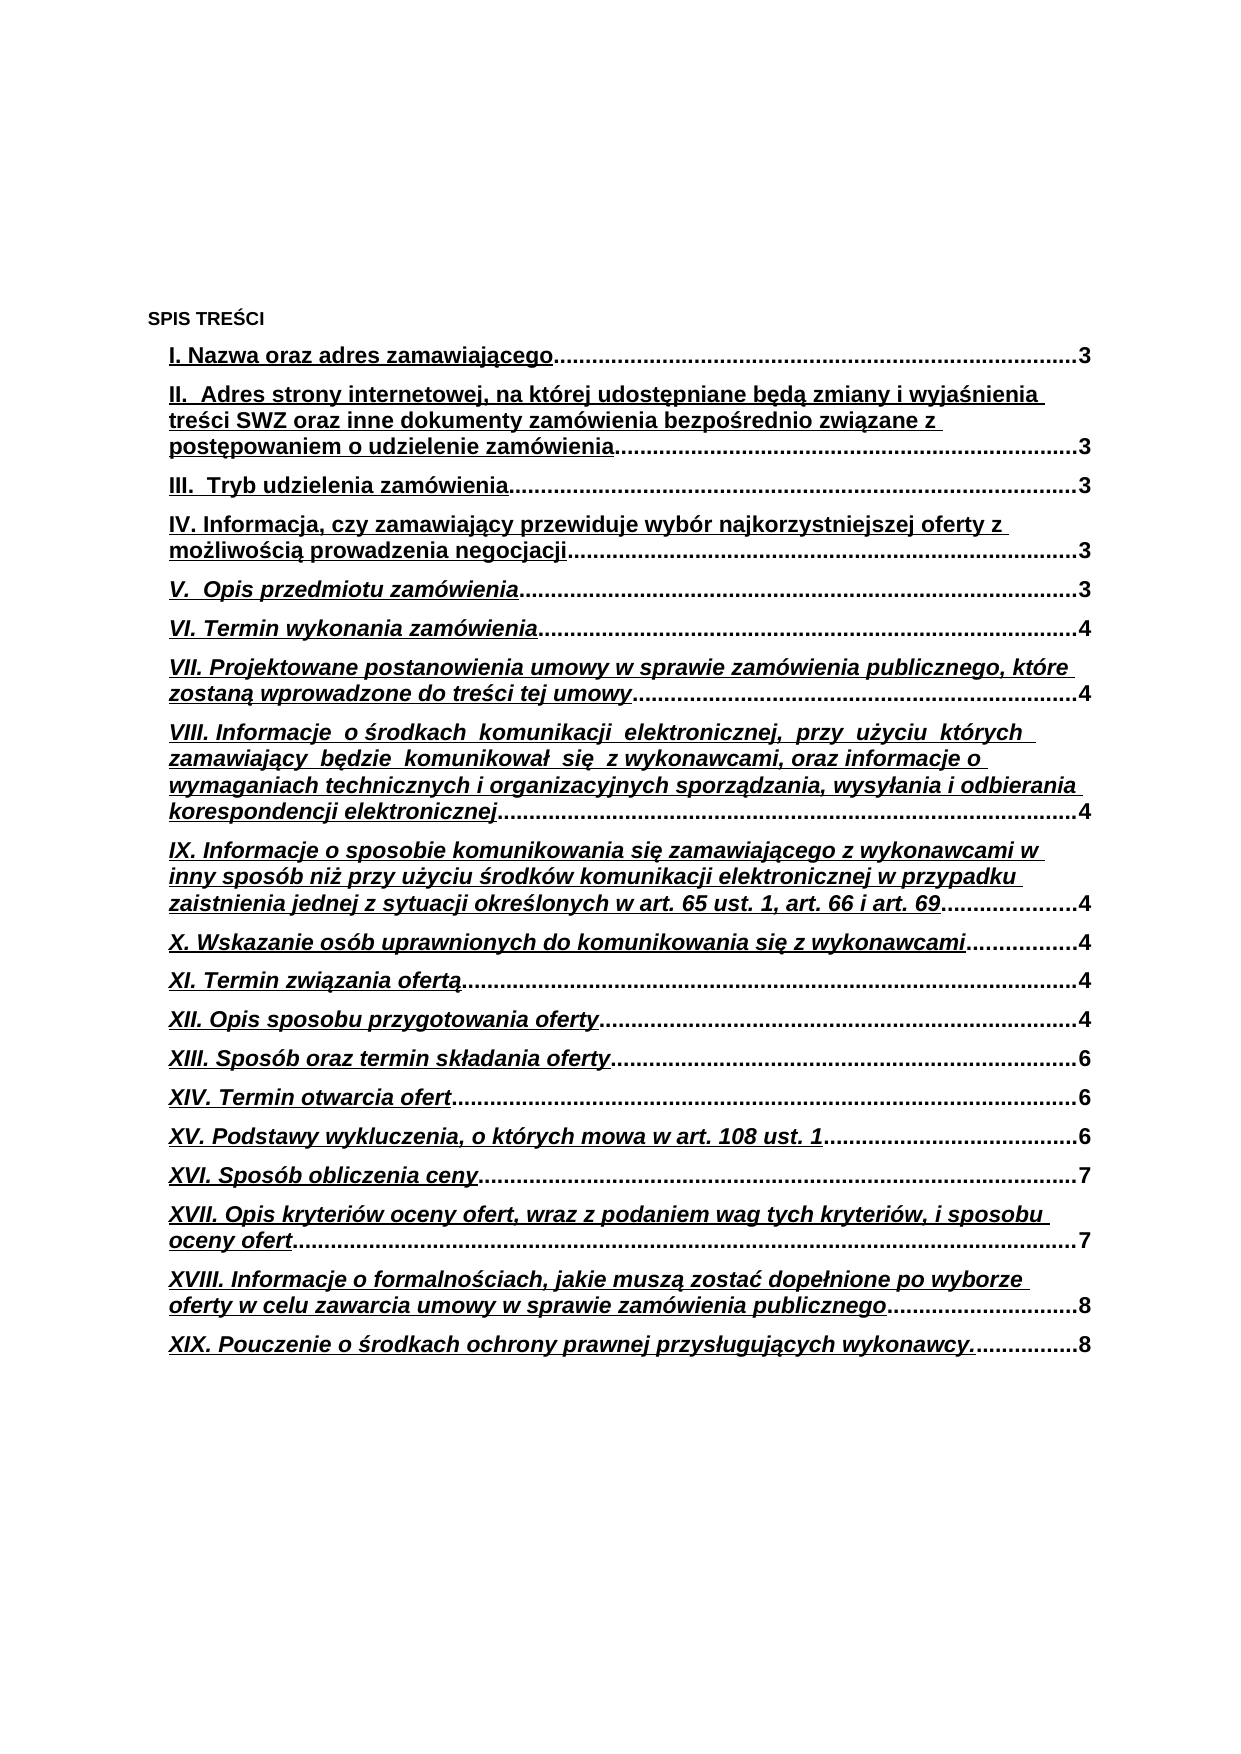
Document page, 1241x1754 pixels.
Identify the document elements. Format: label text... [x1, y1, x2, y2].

text I. Nazwa oraz adres zamawiającego 3 [168, 342, 1092, 368]
text XI. Termin związania ofertą 4 [168, 967, 1092, 994]
text X. Wskazanie osób uprawnionych do komunikowania się z wykonawcami 4 [168, 928, 1092, 955]
text XIV. Termin otwarcia ofert 6 [168, 1084, 1092, 1110]
text III. Tryb udzielenia zamówienia 3 [168, 472, 1092, 498]
text XVII. Opis kryteriów oceny ofert, wraz z podaniem wag tych kryteriów, i sposobu oceny ofert 7 [168, 1201, 1092, 1253]
text XVIII. Informacje o formalnościach, jakie muszą zostać dopełnione po wyborze oferty w celu zawarcia umowy w sprawie zamówienia publicznego 8 [168, 1266, 1092, 1318]
text XIX. Pouczenie o środkach ochrony prawnej przysługujących wykonawcy. 8 [168, 1331, 1092, 1357]
text XVI. Sposób obliczenia ceny 7 [168, 1162, 1092, 1188]
text IV. Informacja, czy zamawiający przewiduje wybór najkorzystniejszej oferty z możliwością prowadzenia negocjacji 3 [168, 511, 1092, 564]
text II. Adres strony internetowej, na której udostępniane będą zmiany i wyjaśnienia treści SWZ oraz inne dokumenty zamówienia bezpośrednio związane z postępowaniem o udzielenie zamówienia 3 [168, 381, 1092, 459]
text XII. Opis sposobu przygotowania oferty 4 [168, 1006, 1092, 1033]
text VII. Projektowane postanowienia umowy w sprawie zamówienia publicznego, które zostaną wprowadzone do treści tej umowy 4 [168, 654, 1092, 707]
text XIII. Sposób oraz termin składania oferty 6 [168, 1045, 1092, 1071]
text VI. Termin wykonania zamówienia 4 [168, 615, 1092, 641]
text VIII. Informacje o środkach komunikacji elektronicznej, przy użyciu których zamawiający będzie komunikował się z wykonawcami, oraz informacje o wymaganiach technicznych i organizacyjnych sporządzania, wysyłania i odbierania korespondencji elektronicznej 4 [168, 719, 1092, 824]
text XV. Podstawy wykluczenia, o których mowa w art. 108 ust. 1 6 [168, 1123, 1092, 1149]
text IX. Informacje o sposobie komunikowania się zamawiającego z wykonawcami w inny sposób niż przy użyciu środków komunikacji elektronicznej w przypadku zaistnienia jednej z sytuacji określonych w art. 65 ust. 1, art. 66 i art. 69 4 [168, 837, 1092, 916]
text V. Opis przedmiotu zamówienia 3 [168, 576, 1092, 602]
text SPIS TREŚCI [148, 308, 1166, 329]
